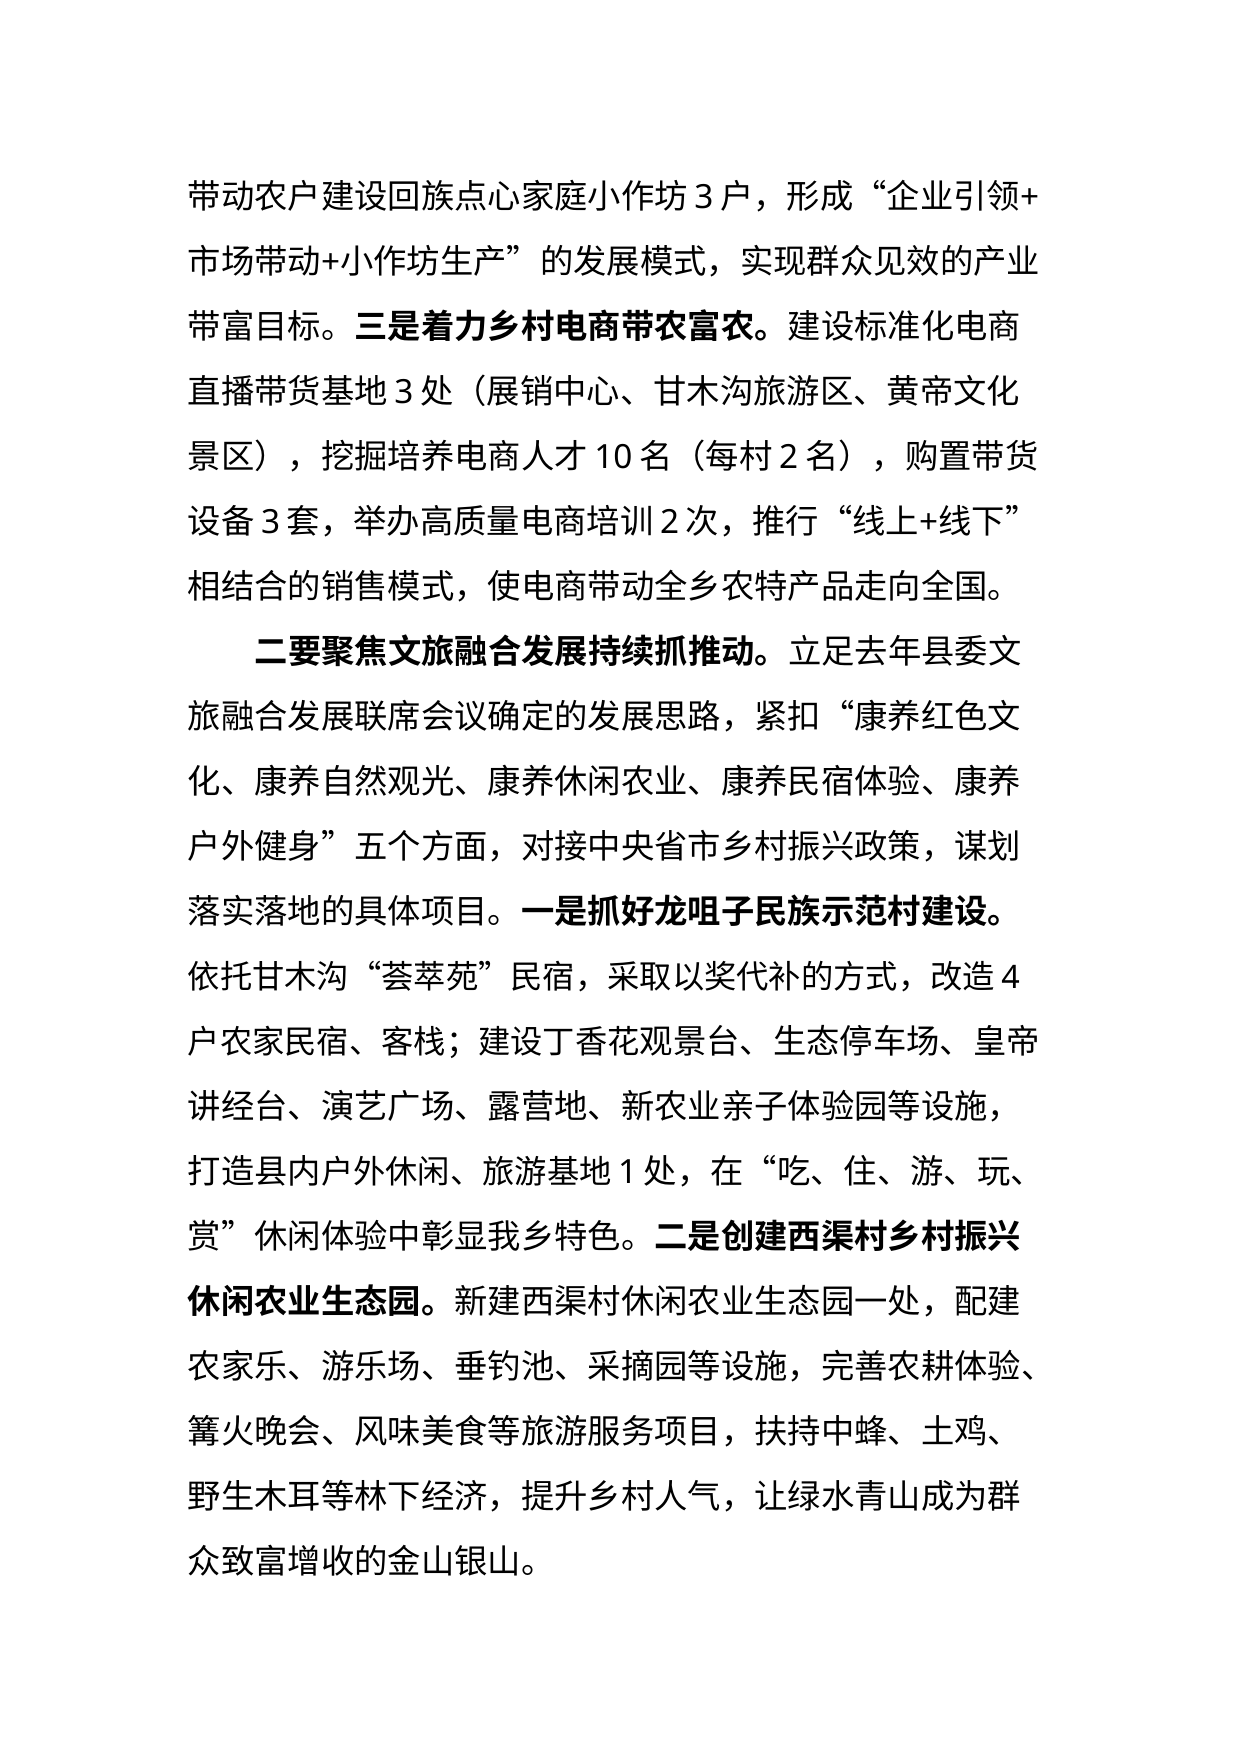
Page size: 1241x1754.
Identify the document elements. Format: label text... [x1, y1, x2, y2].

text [187, 162, 1053, 617]
text 二要聚焦文旅融合发展持续抓推动。立足去年县委文旅融合发展联席会议确定的发展思路，紧扣“康养红色文化、康养自然观光、康养休闲农业、康养民宿体验、康养户外健身”五个方面，对接中央省市乡村振兴政策，谋划落实落地的具体项目。一是抓好龙咀子民族示范村建设。依托甘木沟“荟萃苑”民宿，采取以奖代补的方式，改造4户农家民宿、客栈；建设丁香花观景台、生态停车场、皇帝讲经台、演艺广场、露营地、新农业亲子体验园等设施，打造县内户外休闲、旅游基地1处，在“吃、住、游、玩、赏”休闲体验中彰显我乡特色。二是创建西渠村乡村振兴休闲农业生态园。新建西渠村休闲农业生态园一处，配建农家乐、游乐场、垂钓池、采摘园等设施，完善农耕体验、篝火晚会、风味美食等旅游服务项目，扶持中蜂、土鸡、野生木耳等林下经济，提升乡村人气，让绿水青山成为群众致富增收的金山银山。 [187, 617, 1053, 1592]
